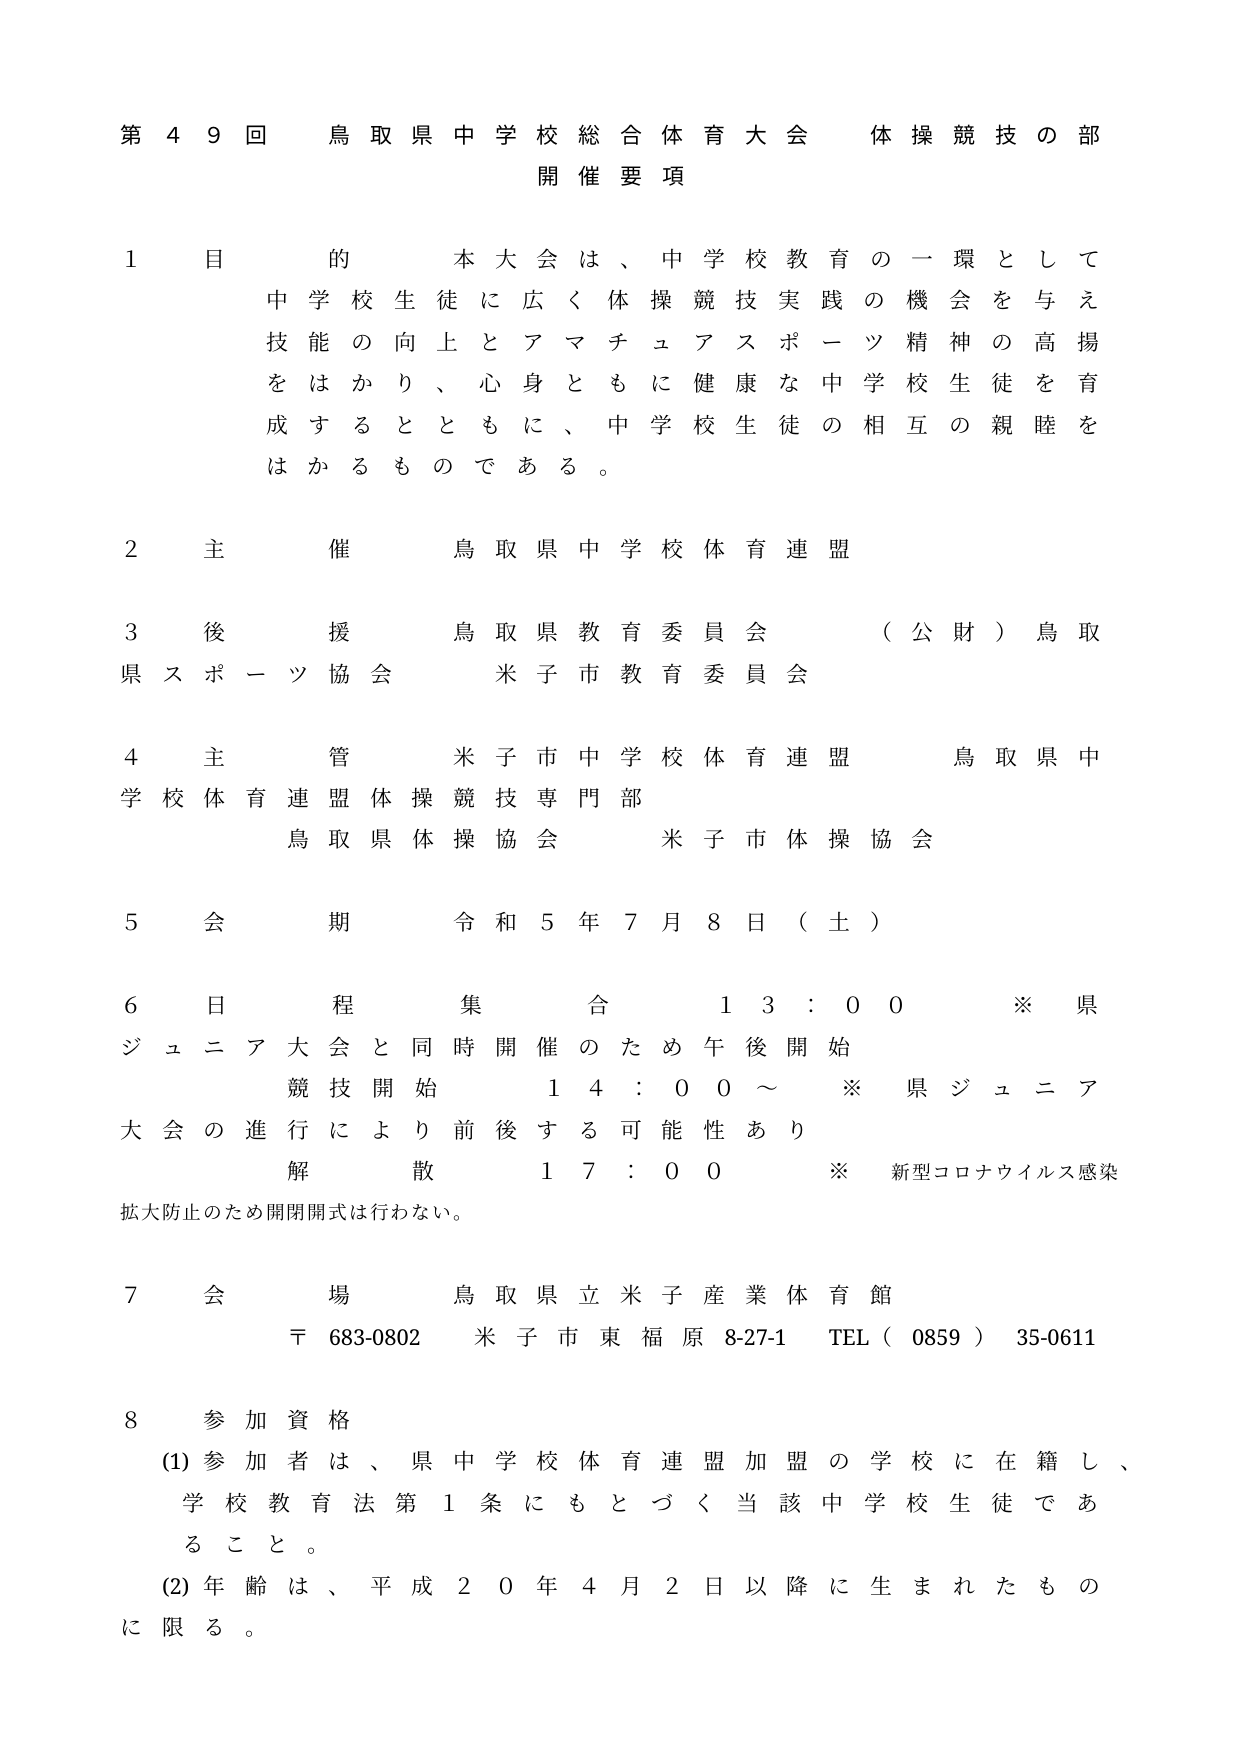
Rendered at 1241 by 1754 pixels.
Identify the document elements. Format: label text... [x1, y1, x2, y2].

text １ 目 的 本大会は、中学校教育の一環として中学校生徒に広く体操競技実践の機会を与え、技能の向上とアマチュアスポーツ精神の高揚をはかり、心身ともに健康な中学校生徒を育成するとともに、中学校生徒の相互の親睦をはかるものである。 [120, 237, 1120, 486]
text ４ 主 管 米子市中学校体育連盟 鳥取県中学校体育連盟体操競技専門部 [120, 735, 1120, 818]
text 競技開始 １４：００～ ※ 県ジュニア大会の進行により前後する可能性あり [120, 1066, 1120, 1149]
text ７ 会 場 鳥取県立米子産業体育館 [120, 1274, 1120, 1315]
text 鳥取県体操協会 米子市体操協会 [120, 818, 1120, 859]
text (1) 参加者は、県中学校体育連盟加盟の学校に在籍し、学校教育法第１条にもとづく当該中学校生徒であること。 [141, 1439, 1120, 1564]
text ２ 主 催 鳥取県中学校体育連盟 [120, 527, 1120, 569]
text ５ 会 期 令和５年７月８日（土） [120, 901, 1120, 942]
text 〒683-0802 米子市東福原8-27-1 TEL（0859）35-0611 [120, 1315, 1120, 1357]
text 解 散 １７：００ ※ 新型コロナウイルス感染拡大防止のため開閉開式は行わない。 [120, 1149, 1120, 1232]
text ６ 日 程 集 合 １３：００ ※ 県ジュニア大会と同時開催のため午後開始 [120, 983, 1120, 1066]
text (2) 年齢は、平成２０年４月２日以降に生まれたものに限る。 [120, 1564, 1120, 1647]
text 第４９回 鳥取県中学校総合体育大会 体操競技の部 開催要項 [120, 113, 1120, 196]
text ８ 参加資格 [120, 1398, 1120, 1439]
text ３ 後 援 鳥取県教育委員会 （公財）鳥取県スポーツ協会 米子市教育委員会 [120, 610, 1120, 693]
